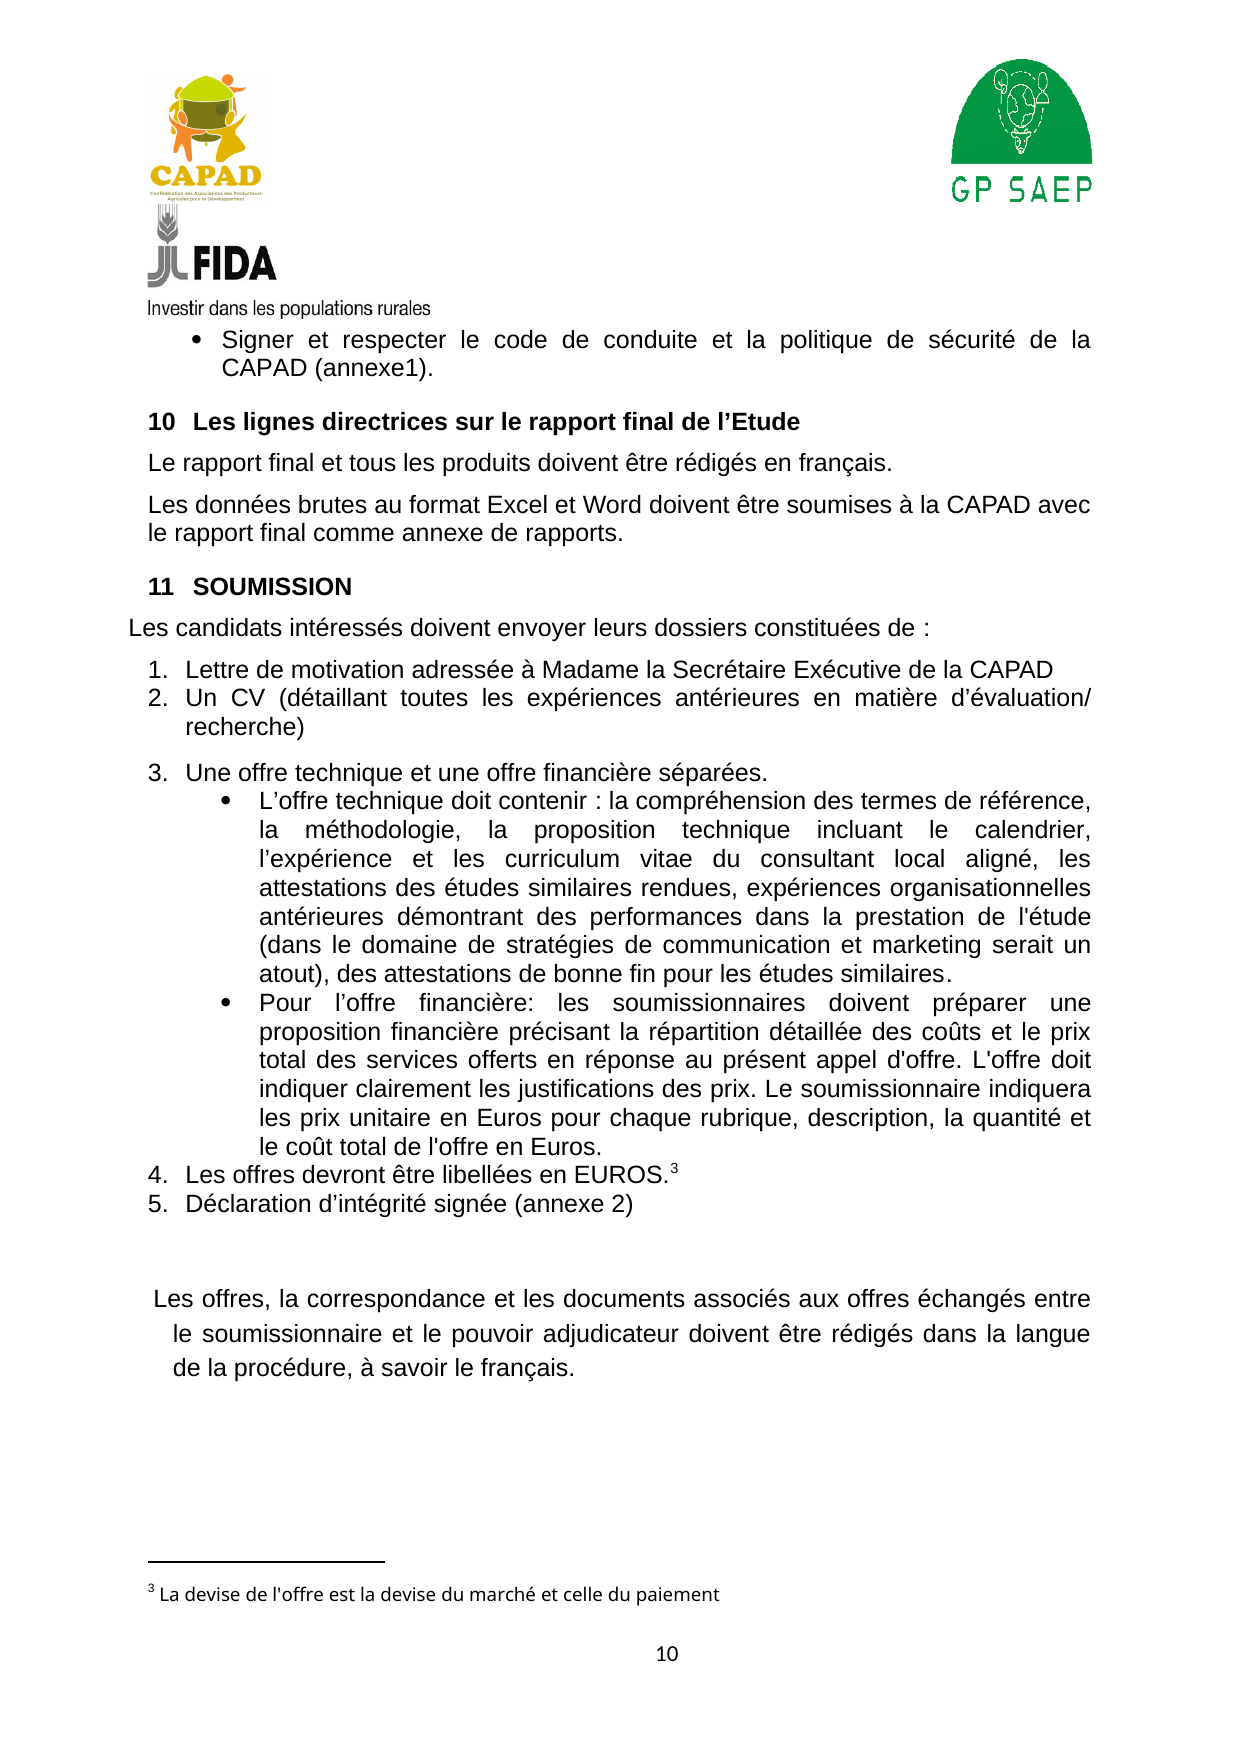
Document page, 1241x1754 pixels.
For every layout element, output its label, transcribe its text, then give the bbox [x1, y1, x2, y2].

list Une offre technique et une offre financière séparées. [148, 758, 1093, 786]
text Les offres, la correspondance et les documents associés aux offres échangés entre le soumissionnaire et le pouvoir adjudicateur doivent être rédigés dans la langue de la procédure, à savoir le français. [153, 1284, 1093, 1382]
list Déclaration d’intégrité signée (annexe 2) [148, 1189, 1093, 1218]
list Pour l’offre financière: les soumissionnaires doivent préparer une proposition financière précisant la répartition détaillée des coûts et le prix total des services offerts en réponse au présent appel d'offre. L'offre doit indiquer clairement les justifications des prix. Le soumissionnaire indiquera les prix unitaire en Euros pour chaque rubrique, description, la quantité et le coût total de l'offre en Euros. [221, 988, 1093, 1160]
text Le rapport final et tous les produits doivent être rédigés en français. [148, 448, 1093, 477]
list Un CV (détaillant toutes les expériences antérieures en matière d’évaluation/ recherche) [148, 683, 1093, 741]
text Les données brutes au format Excel et Word doivent être soumises à la CAPAD avec le rapport final comme annexe de rapports. [148, 490, 1093, 547]
picture [950, 59, 1093, 204]
list Signer et respecter le code de conduite et la politique de sécurité de la CAPAD (annexe1). [192, 324, 1093, 382]
list Les offres devront être libellées en EUROS. [148, 1160, 1093, 1189]
subtitle Les lignes directrices sur le rapport final de l’Etude [148, 407, 1093, 436]
picture [147, 204, 430, 319]
text Les candidats intéressés doivent envoyer leurs dossiers constituées de : [128, 613, 1093, 642]
list L’offre technique doit contenir : la compréhension des termes de référence, la méthodologie, la proposition technique incluant le calendrier, l’expérience et les curriculum vitae du consultant local aligné, les attestations des études similaires rendues, expériences organisationnelles antérieures démontrant des performances dans la prestation de l'étude (dans le domaine de stratégies de communication et marketing serait un atout), des attestations de bonne fin pour les études similaires. [221, 786, 1093, 988]
subtitle SOUMISSION [148, 572, 1093, 601]
list Lettre de motivation adressée à Madame la Secrétaire Exécutive de la CAPAD [148, 655, 1093, 683]
